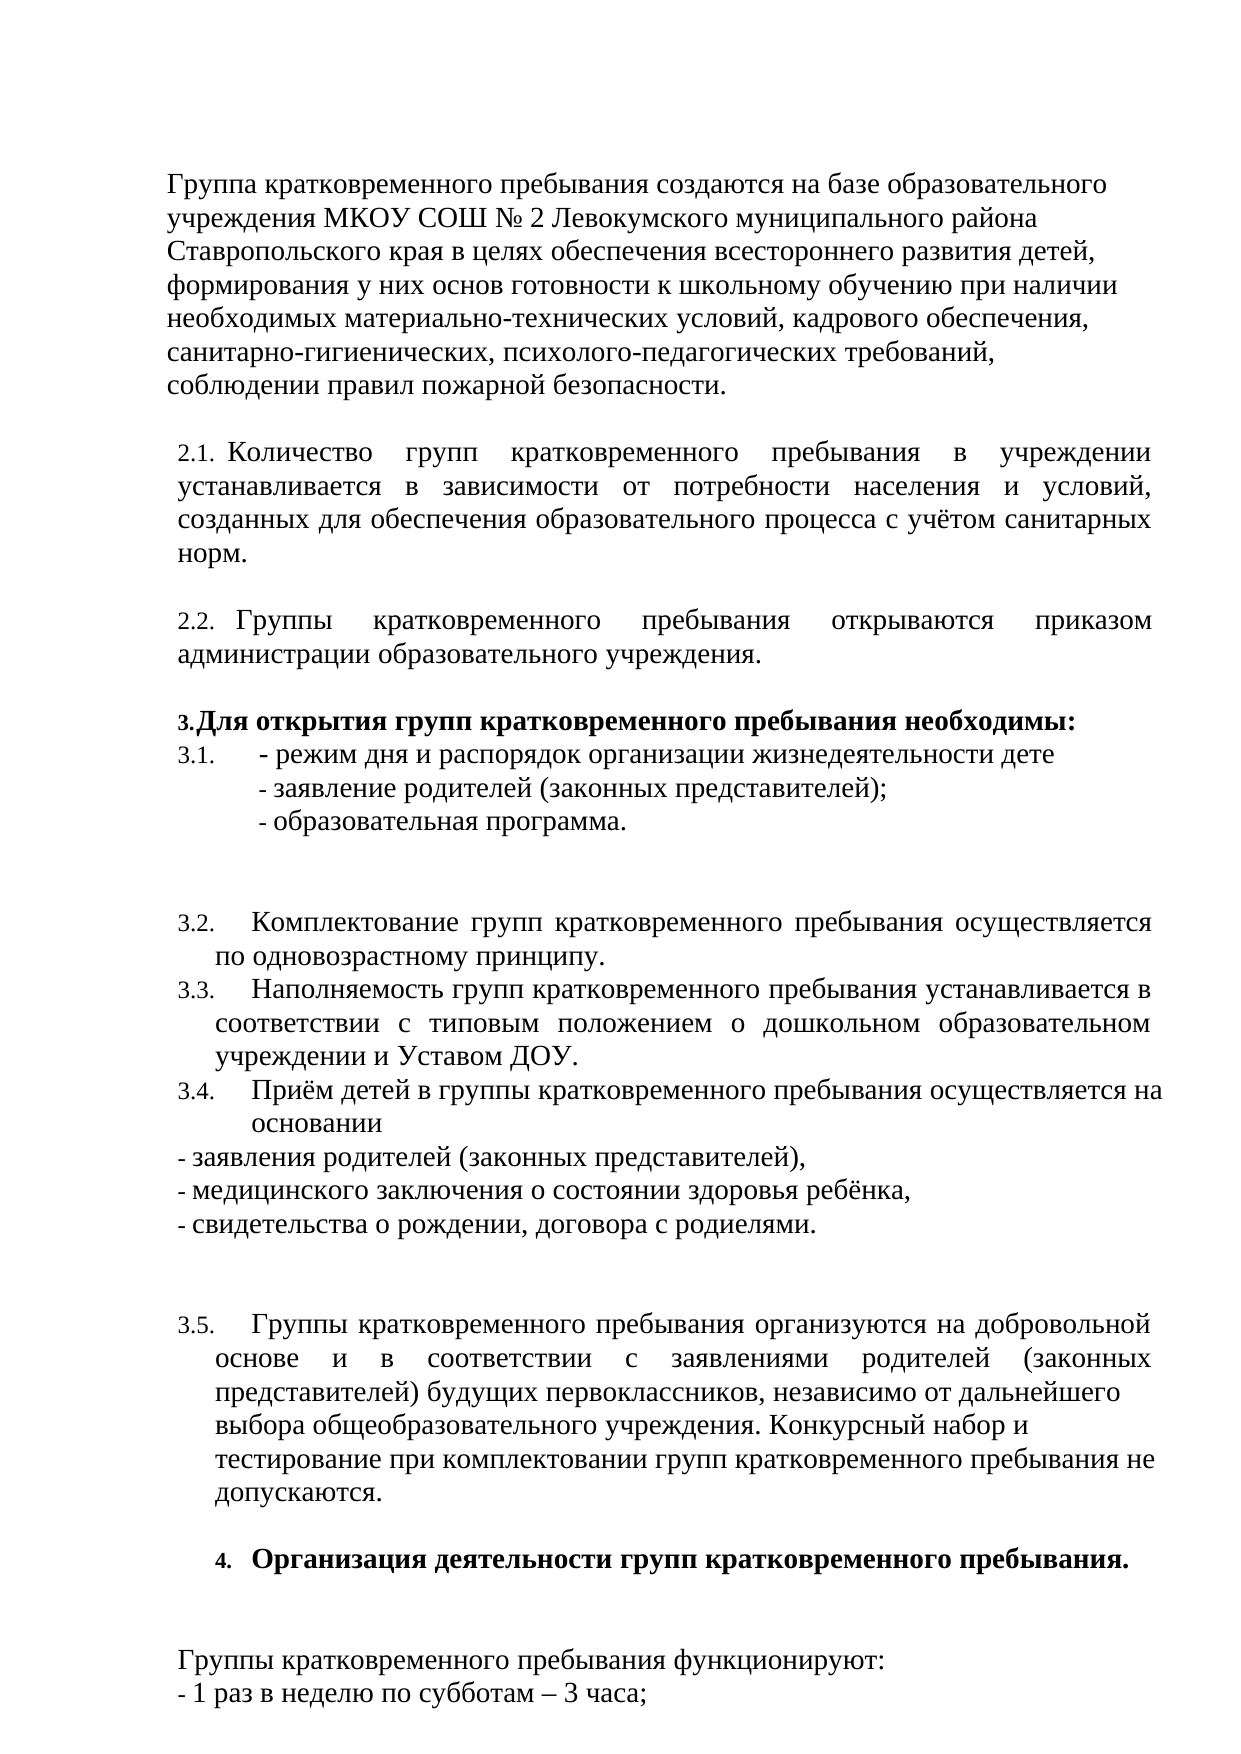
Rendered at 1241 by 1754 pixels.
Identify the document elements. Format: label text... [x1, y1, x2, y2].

list Наполняемость групп кратковременного пребывания устанавливается в соответствии с типовым положением о дошкольном образовательном учреждении и Уставом ДОУ. [177, 971, 1152, 1072]
list образовательная программа. [258, 803, 1163, 837]
list 1 раз в неделю по субботам – 3 часа; [177, 1676, 1163, 1709]
subtitle Организация деятельности групп кратковременного пребывания. [215, 1541, 1163, 1575]
list заявление родителей (законных представителей); [258, 770, 1163, 803]
list Приём детей в группы кратковременного пребывания осуществляется на основании [177, 1072, 1163, 1139]
list - режим дня и распорядок организации жизнедеятельности дете [177, 736, 1163, 770]
list заявления родителей (законных представителей), [177, 1139, 1163, 1172]
text выбора общеобразовательного учреждения. Конкурсный набор и тестирование при комплектовании групп кратковременного пребывания не допускаются. [215, 1407, 1163, 1508]
list Группы кратковременного пребывания открываются приказом администрации образовательного учреждения. [177, 602, 1152, 669]
list Количество групп кратковременного пребывания в учреждении устанавливается в зависимости от потребности населения и условий, созданных для обеспечения образовательного процесса с учётом санитарных норм. [177, 434, 1152, 569]
list Группы кратковременного пребывания организуются на добровольной основе и в соответствии с заявлениями родителей (законных представителей) будущих первоклассников, независимо от дальнейшего [177, 1307, 1151, 1407]
text Группы кратковременного пребывания функционируют: [177, 1642, 1163, 1676]
subtitle Для открытия групп кратковременного пребывания необходимы: [177, 703, 1163, 736]
list свидетельства о рождении, договора с родиелями. [177, 1206, 1163, 1239]
list медицинского заключения о состоянии здоровья ребёнка, [177, 1172, 1163, 1206]
text Группа кратковременного пребывания создаются на базе образовательного учреждения МКОУ СОШ № 2 Левокумского муниципального района Ставропольского края в целях обеспечения всестороннего развития детей, формирования у них основ готовности к школьному обучению при наличии необходимых материально-технических условий, кадрового обеспечения, санитарно-гигиенических, психолого-педагогических требований, соблюдении правил пожарной безопасности. [167, 166, 1152, 401]
list Комплектование групп кратковременного пребывания осуществляется по одновозрастному принципу. [177, 904, 1152, 971]
